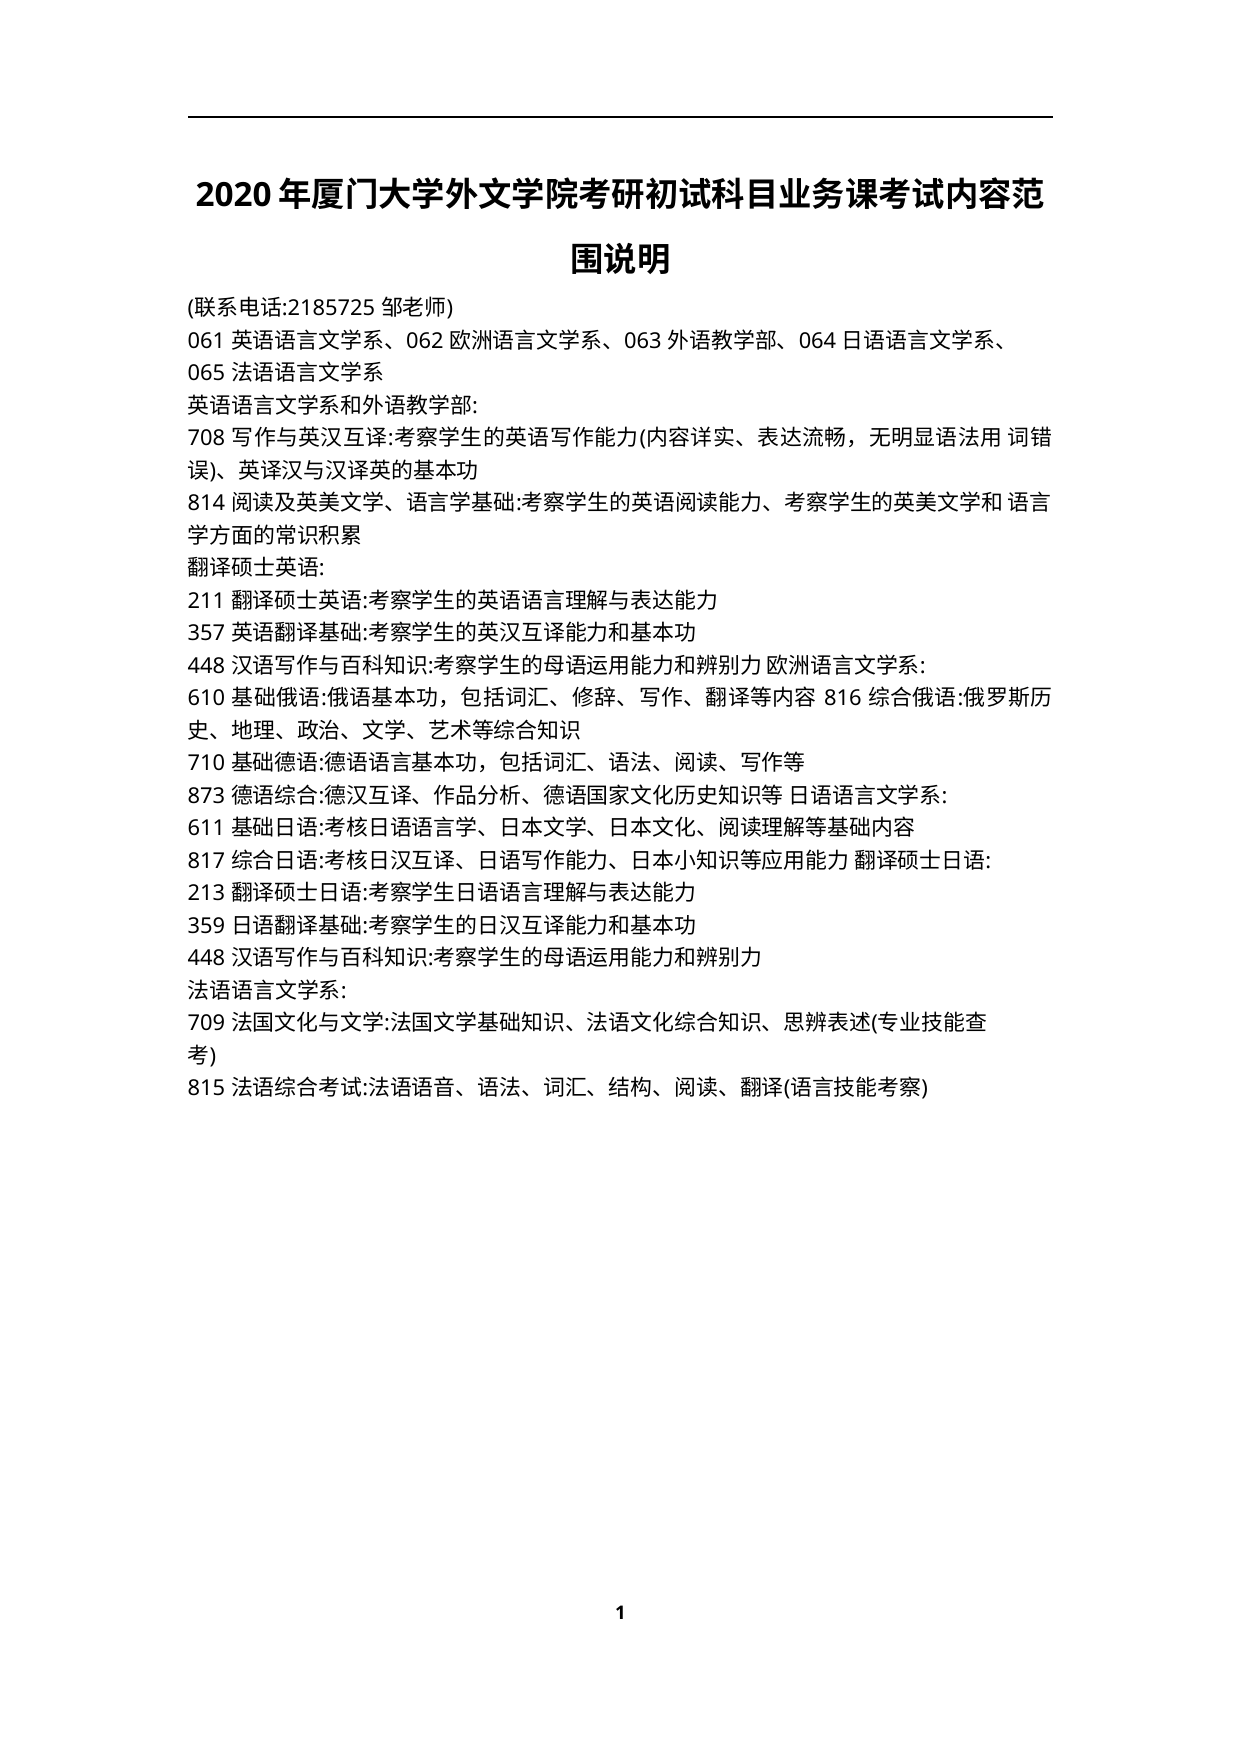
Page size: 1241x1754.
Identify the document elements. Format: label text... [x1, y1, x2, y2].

text 翻译硕士英语: [187, 550, 1053, 582]
text 考) [187, 1037, 1053, 1070]
text 357 英语翻译基础:考察学生的英汉互译能力和基本功 [187, 615, 1053, 647]
text 817 综合日语:考核日汉互译、日语写作能力、日本小知识等应用能力 翻译硕士日语: [187, 842, 1053, 875]
text 065 法语语言文学系 英语语言文学系和外语教学部: [187, 355, 1053, 420]
text (联系电话:2185725 邹老师) [187, 290, 1053, 322]
text 610 基础俄语:俄语基本功，包括词汇、修辞、写作、翻译等内容 816 综合俄语:俄罗斯历史、地理、政治、文学、艺术等综合知识 [187, 680, 1053, 745]
text 814 阅读及英美文学、语言学基础:考察学生的英语阅读能力、考察学生的英美文学和 语言学方面的常识积累 [187, 485, 1053, 550]
text 213 翻译硕士日语:考察学生日语语言理解与表达能力 [187, 875, 1053, 907]
text 709 法国文化与文学:法国文学基础知识、法语文化综合知识、思辨表述(专业技能查 [187, 1005, 1053, 1037]
text 873 德语综合:德汉互译、作品分析、德语国家文化历史知识等 日语语言文学系: [187, 777, 1053, 810]
text 2020年厦门大学外文学院考研初试科目业务课考试内容范围说明 [187, 160, 1053, 290]
text 211 翻译硕士英语:考察学生的英语语言理解与表达能力 [187, 582, 1053, 615]
text 448 汉语写作与百科知识:考察学生的母语运用能力和辨别力 [187, 940, 1053, 972]
text 法语语言文学系: [187, 972, 1053, 1005]
text 708 写作与英汉互译:考察学生的英语写作能力(内容详实、表达流畅，无明显语法用 词错误)、英译汉与汉译英的基本功 [187, 420, 1053, 485]
text 359 日语翻译基础:考察学生的日汉互译能力和基本功 [187, 907, 1053, 940]
text 815 法语综合考试:法语语音、语法、词汇、结构、阅读、翻译(语言技能考察) [187, 1070, 1053, 1102]
text 061 英语语言文学系、062 欧洲语言文学系、063 外语教学部、064 日语语言文学系、 [187, 322, 1053, 355]
text 710 基础德语:德语语言基本功，包括词汇、语法、阅读、写作等 [187, 745, 1053, 777]
text 611 基础日语:考核日语语言学、日本文学、日本文化、阅读理解等基础内容 [187, 810, 1053, 842]
text 448 汉语写作与百科知识:考察学生的母语运用能力和辨别力 欧洲语言文学系: [187, 647, 1053, 680]
